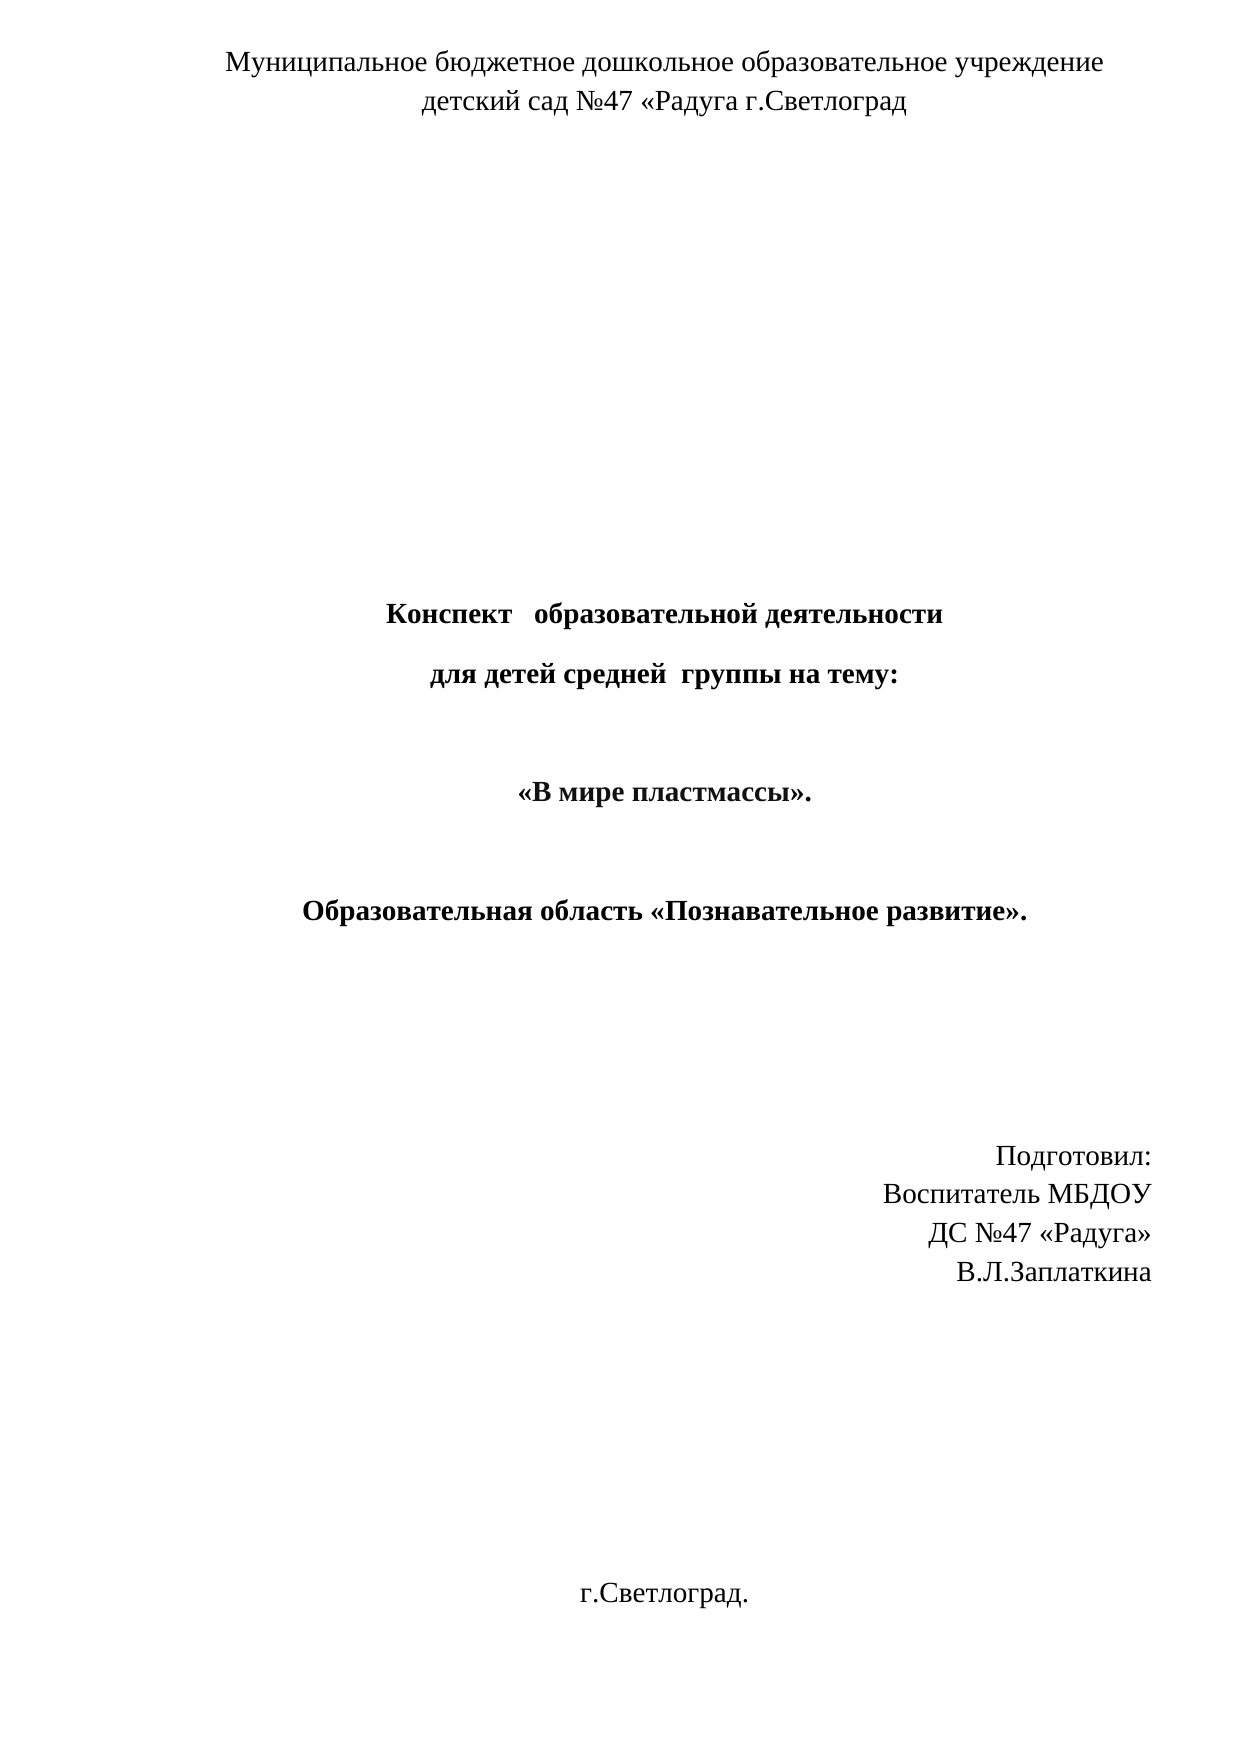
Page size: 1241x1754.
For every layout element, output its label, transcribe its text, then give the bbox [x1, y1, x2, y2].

text «В мире пластмассы». [177, 774, 1152, 808]
text Муниципальное бюджетное дошкольное образовательное учреждение [177, 44, 1152, 78]
text Воспитатель МБДОУ [177, 1177, 1152, 1210]
text детский сад №47 «Радуга г.Светлоград [177, 83, 1152, 116]
text ДС №47 «Радуга» [177, 1215, 1152, 1249]
text г.Светлоград. [177, 1575, 1152, 1609]
text для детей средней группы на тему: [177, 656, 1152, 689]
text В.Л.Заплаткина [177, 1254, 1152, 1287]
text Конспект образовательной деятельности [177, 596, 1152, 630]
text Подготовил: [177, 1138, 1152, 1172]
text Образовательная область «Познавательное развитие». [177, 893, 1152, 927]
